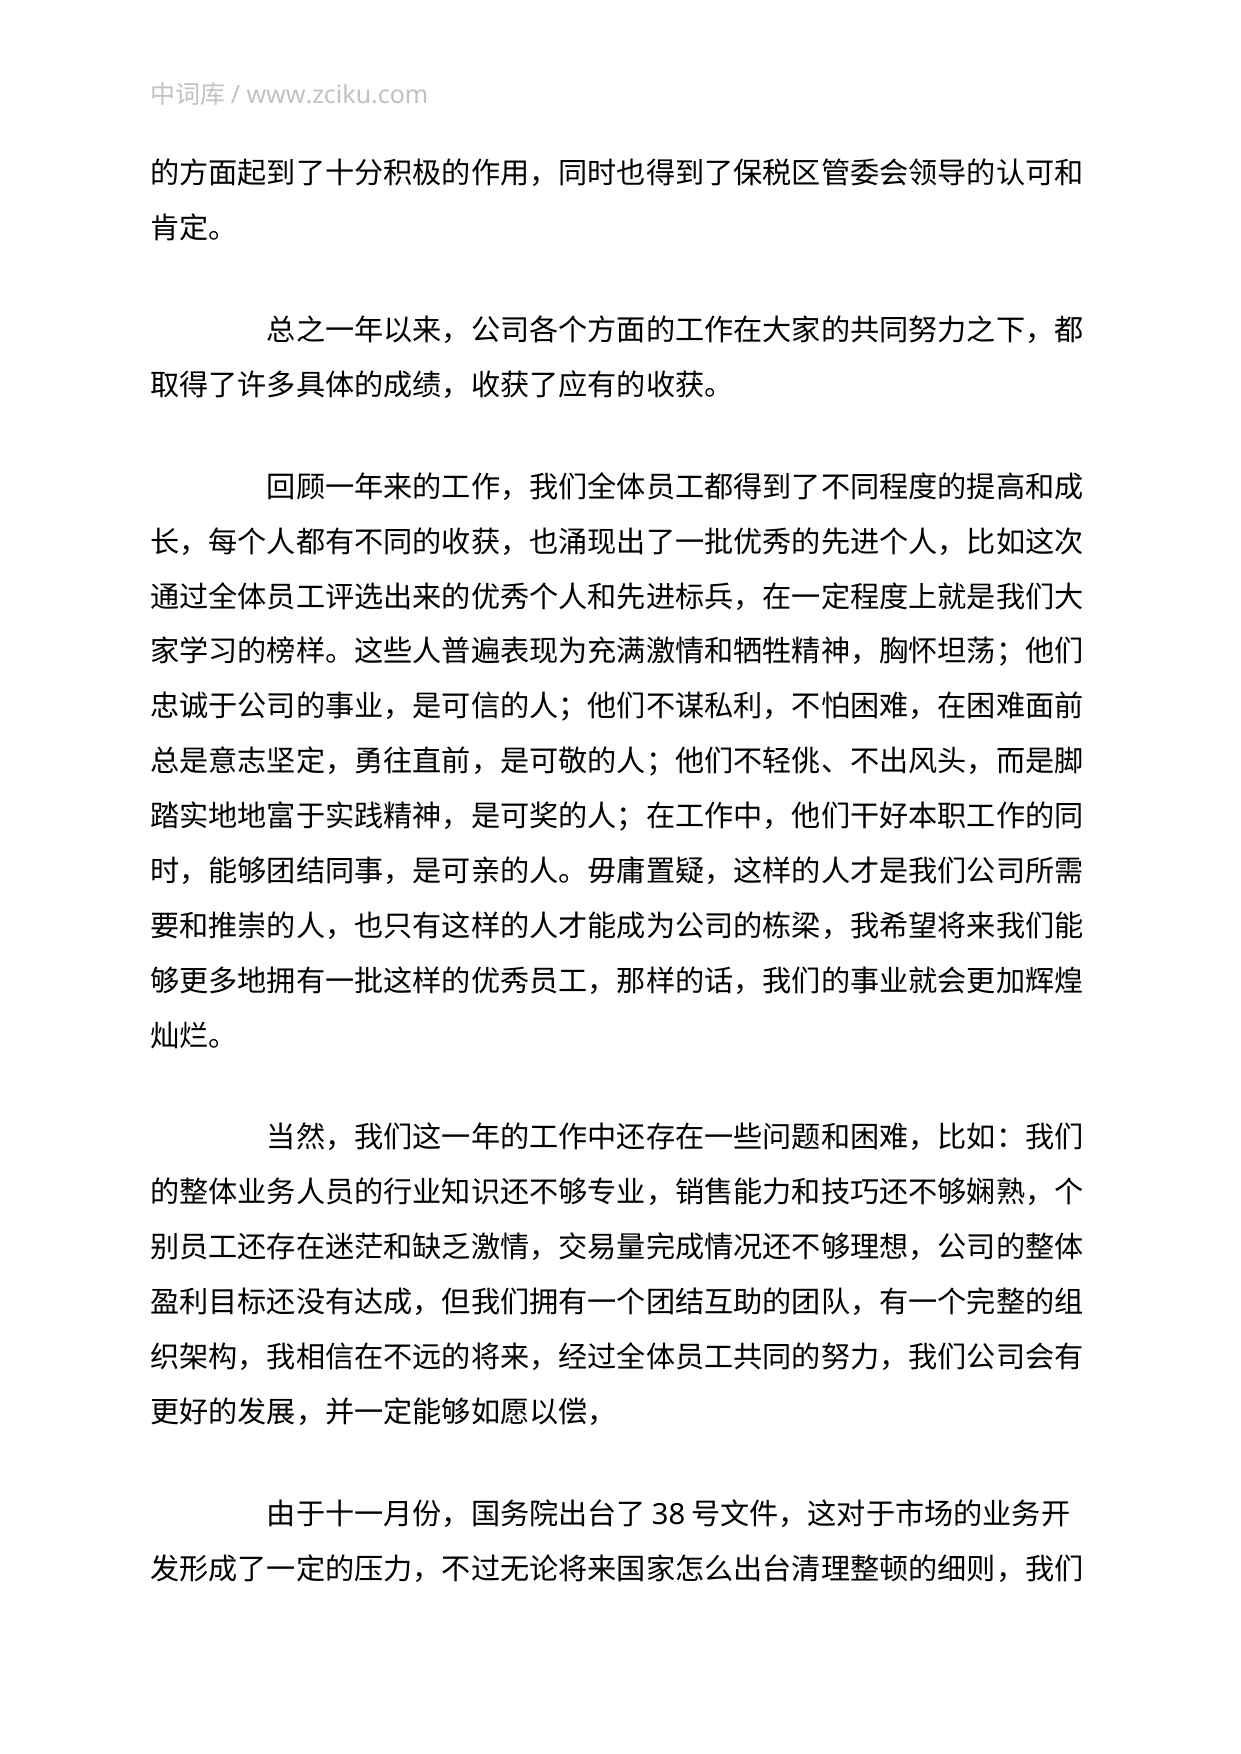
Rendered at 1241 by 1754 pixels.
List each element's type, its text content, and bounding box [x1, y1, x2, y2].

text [150, 150, 1090, 247]
text 总之一年以来，公司各个方面的工作在大家的共同努力之下，都取得了许多具体的成绩，收获了应有的收获。 [150, 307, 1090, 404]
text 当然，我们这一年的工作中还存在一些问题和困难，比如：我们的整体业务人员的行业知识还不够专业，销售能力和技巧还不够娴熟，个别员工还存在迷茫和缺乏激情，交易量完成情况还不够理想，公司的整体盈利目标还没有达成，但我们拥有一个团结互助的团队，有一个完整的组织架构，我相信在不远的将来，经过全体员工共同的努力，我们公司会有更好的发展，并一定能够如愿以偿， [150, 1114, 1090, 1431]
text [150, 1490, 1090, 1588]
text 回顾一年来的工作，我们全体员工都得到了不同程度的提高和成长，每个人都有不同的收获，也涌现出了一批优秀的先进个人，比如这次通过全体员工评选出来的优秀个人和先进标兵，在一定程度上就是我们大家学习的榜样。这些人普遍表现为充满激情和牺牲精神，胸怀坦荡；他们忠诚于公司的事业，是可信的人；他们不谋私利，不怕困难，在困难面前总是意志坚定，勇往直前，是可敬的人；他们不轻佻、不出风头，而是脚踏实地地富于实践精神，是可奖的人；在工作中，他们干好本职工作的同时，能够团结同事，是可亲的人。毋庸置疑，这样的人才是我们公司所需要和推崇的人，也只有这样的人才能成为公司的栋梁，我希望将来我们能够更多地拥有一批这样的优秀员工，那样的话，我们的事业就会更加辉煌灿烂。 [150, 463, 1090, 1054]
